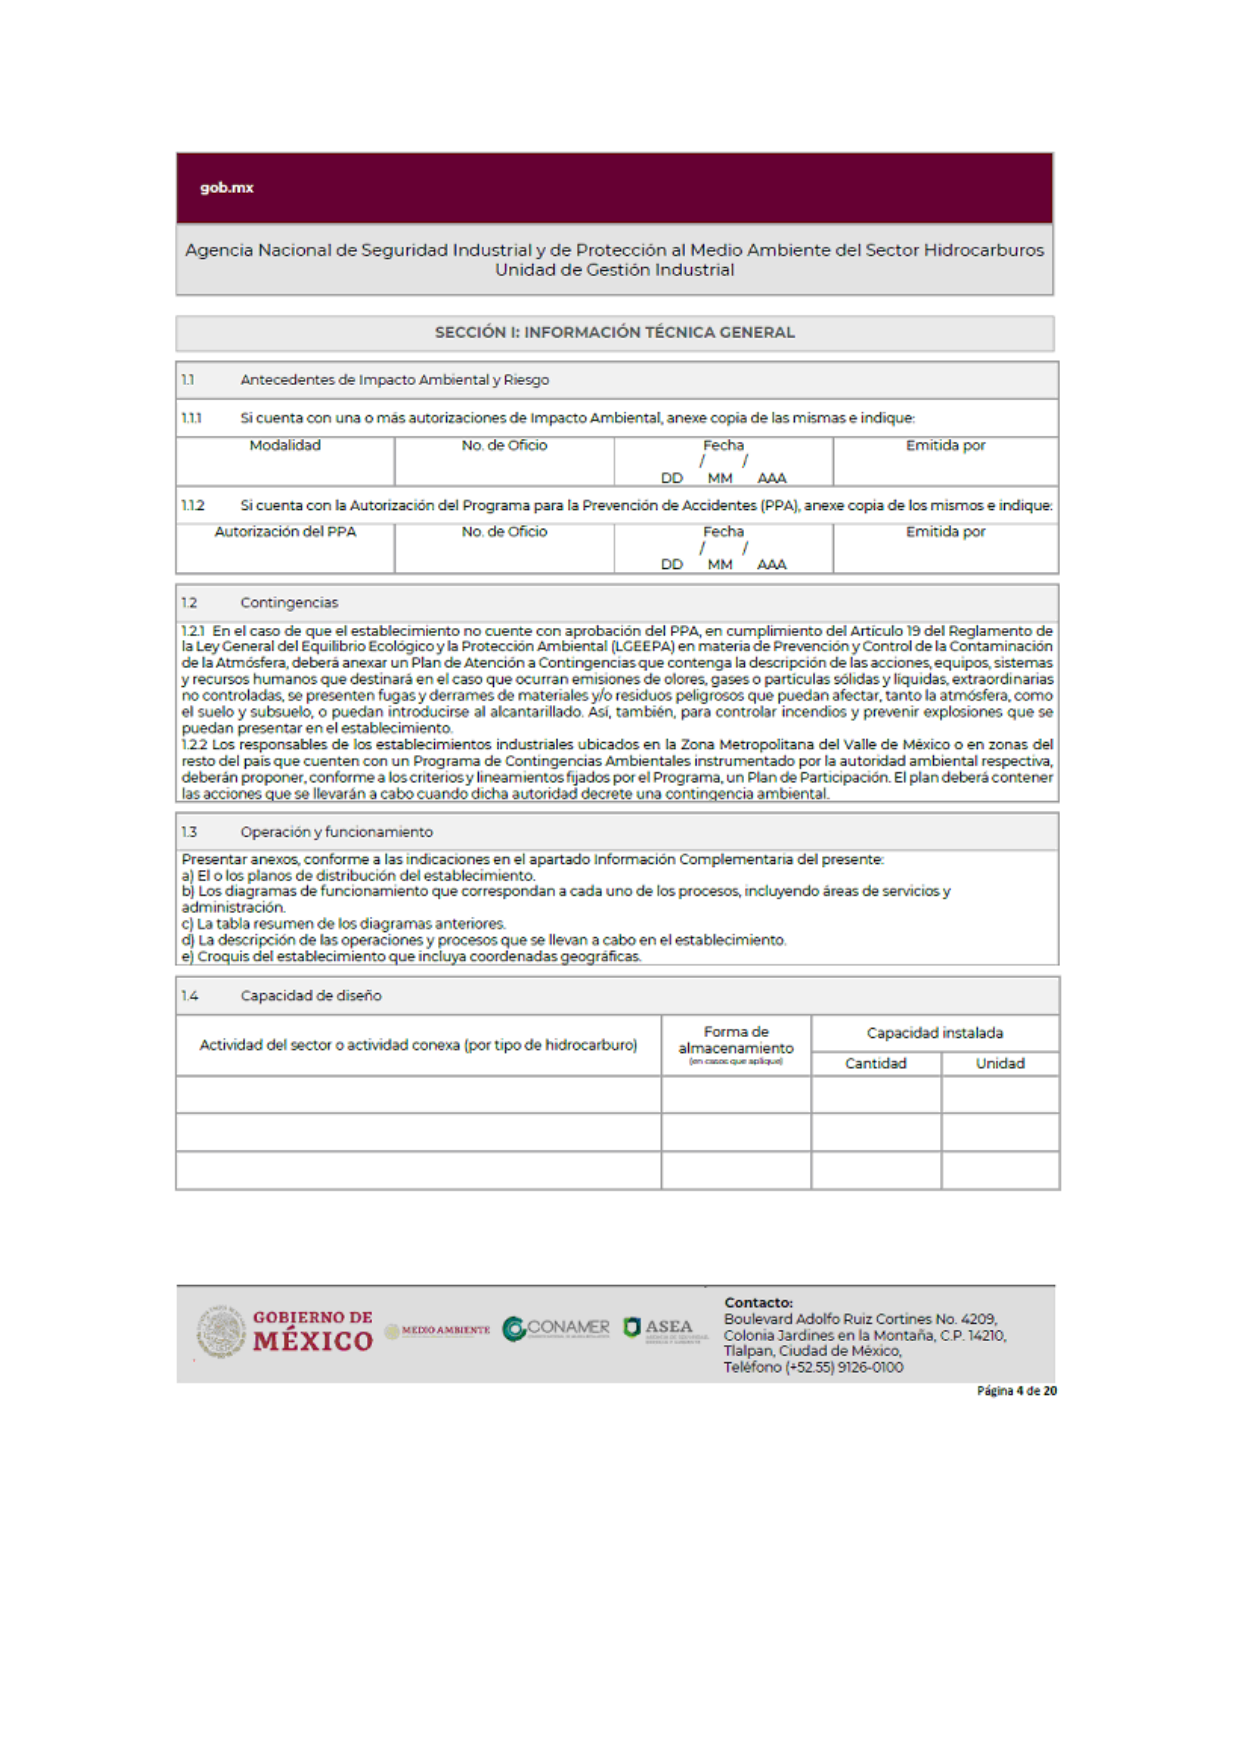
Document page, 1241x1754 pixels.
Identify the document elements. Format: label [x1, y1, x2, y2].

picture [174, 150, 1066, 1400]
